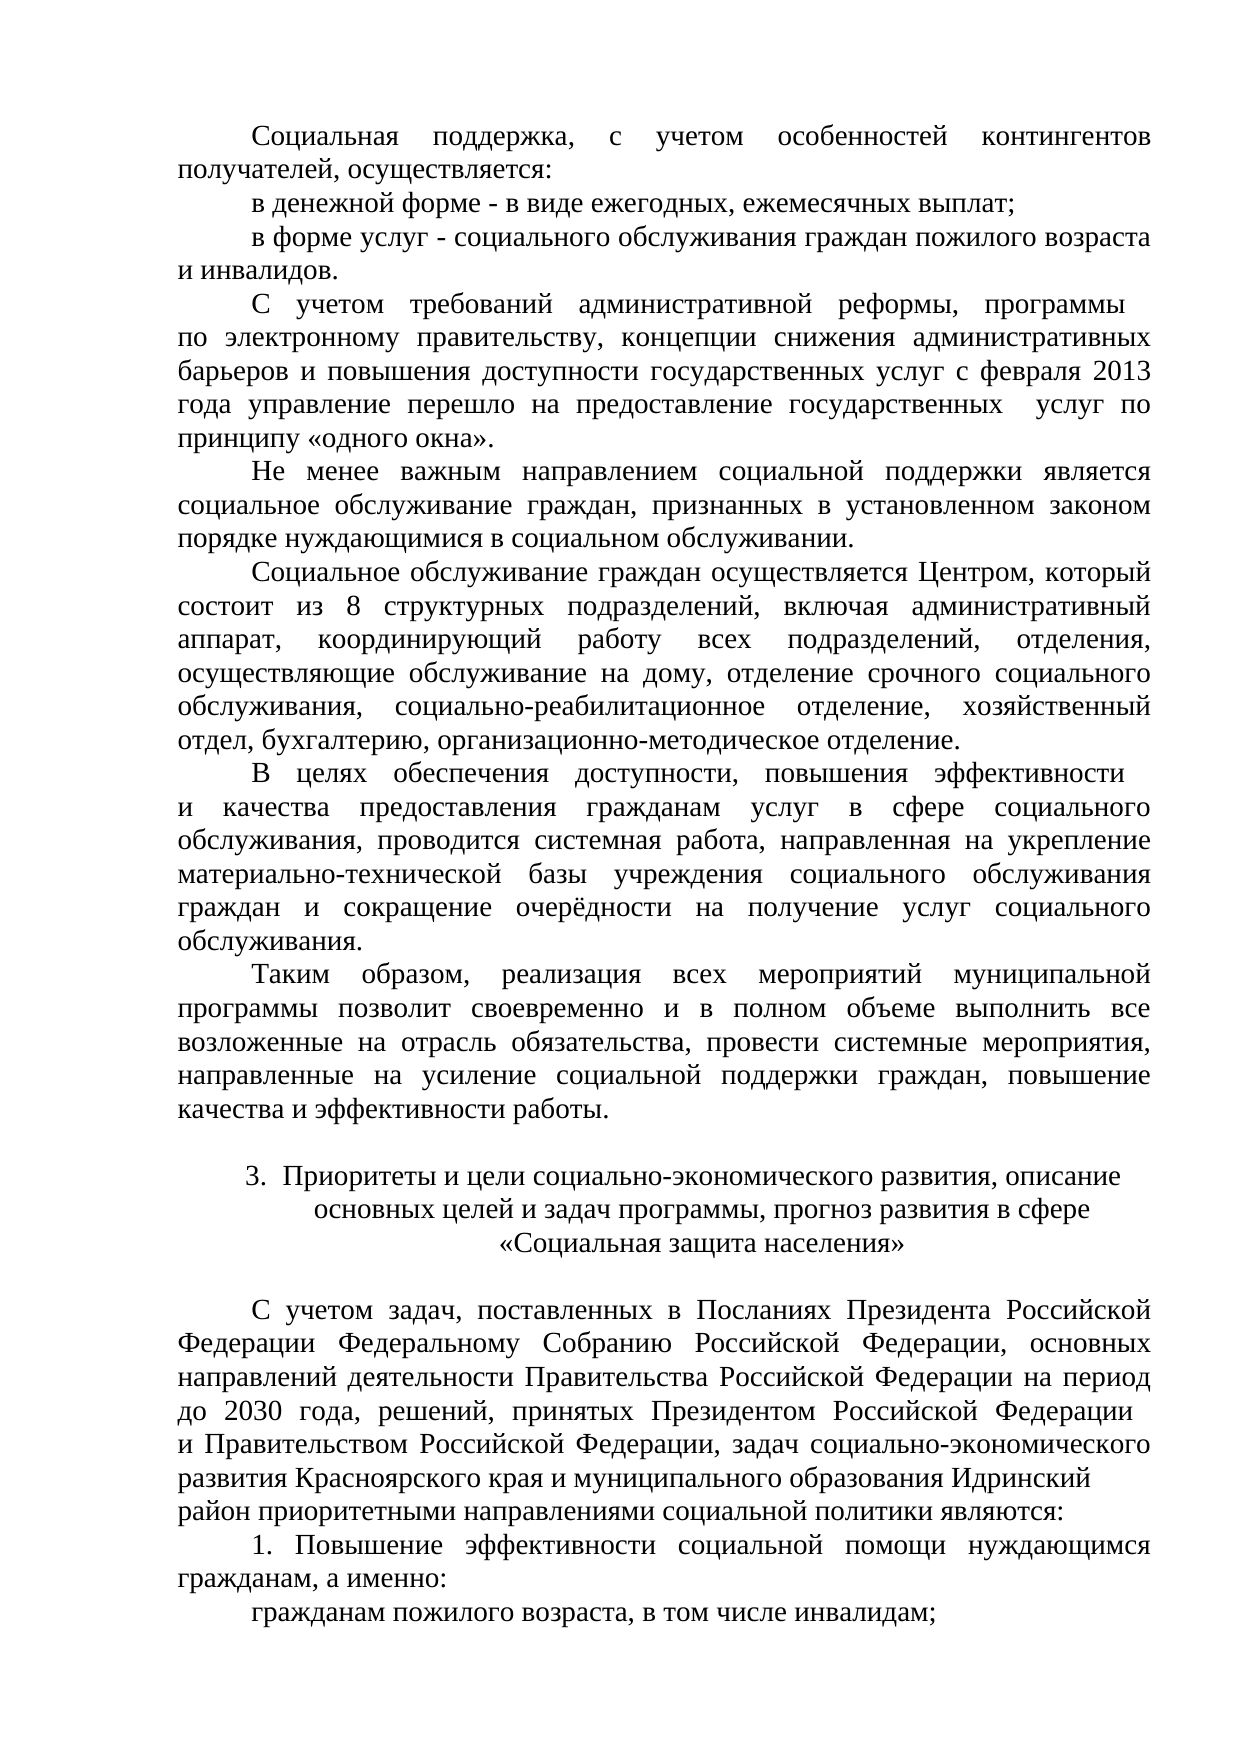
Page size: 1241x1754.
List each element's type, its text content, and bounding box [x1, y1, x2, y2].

text в денежной форме - в виде ежегодных, ежемесячных выплат; [177, 185, 1152, 219]
text гражданам пожилого возраста, в том числе инвалидам; [177, 1594, 1152, 1627]
text 1. Повышение эффективности социальной помощи нуждающимся гражданам, а именно: [177, 1527, 1152, 1594]
text С учетом требований административной реформы, программы по электронному правительству, концепции снижения административных барьеров и повышения доступности государственных услуг с февраля 2013 года управление перешло на предоставление государственных услуг по принципу «одного окна». [177, 286, 1152, 453]
text Не менее важным направлением социальной поддержки является социальное обслуживание граждан, признанных в установленном законом порядке нуждающимися в социальном обслуживании. [177, 453, 1152, 554]
text Таким образом, реализация всех мероприятий муниципальной программы позволит своевременно и в полном объеме выполнить все возложенные на отрасль обязательства, провести системные мероприятия, направленные на усиление социальной поддержки граждан, повышение качества и эффективности работы. [177, 957, 1152, 1124]
text Социальное обслуживание граждан осуществляется Центром, который состоит из 8 структурных подразделений, включая административный аппарат, координирующий работу всех подразделений, отделения, осуществляющие обслуживание на дому, отделение срочного социального обслуживания, социально-реабилитационное отделение, хозяйственный отдел, бухгалтерию, организационно-методическое отделение. [177, 554, 1152, 755]
text В целях обеспечения доступности, повышения эффективности и качества предоставления гражданам услуг в сфере социального обслуживания, проводится системная работа, направленная на укрепление материально-технической базы учреждения социального обслуживания граждан и сокращение очерёдности на получение услуг социального обслуживания. [177, 755, 1152, 957]
text в форме услуг - социального обслуживания граждан пожилого возраста и инвалидов. [177, 219, 1152, 286]
list Приоритеты и цели социально-экономического развития, описание основных целей и задач программы, прогноз развития в сфере «Социальная защита населения» [215, 1158, 1152, 1258]
text Социальная поддержка, с учетом особенностей контингентов получателей, осуществляется: [177, 118, 1152, 185]
text С учетом задач, поставленных в Посланиях Президента Российской Федерации Федеральному Собранию Российской Федерации, основных направлений деятельности Правительства Российской Федерации на период до 2030 года, решений, принятых Президентом Российской Федерации и Правительством Российской Федерации, задач социально-экономического развития Красноярского края и муниципального образования Идринский район приоритетными направлениями социальной политики являются: [177, 1292, 1152, 1527]
